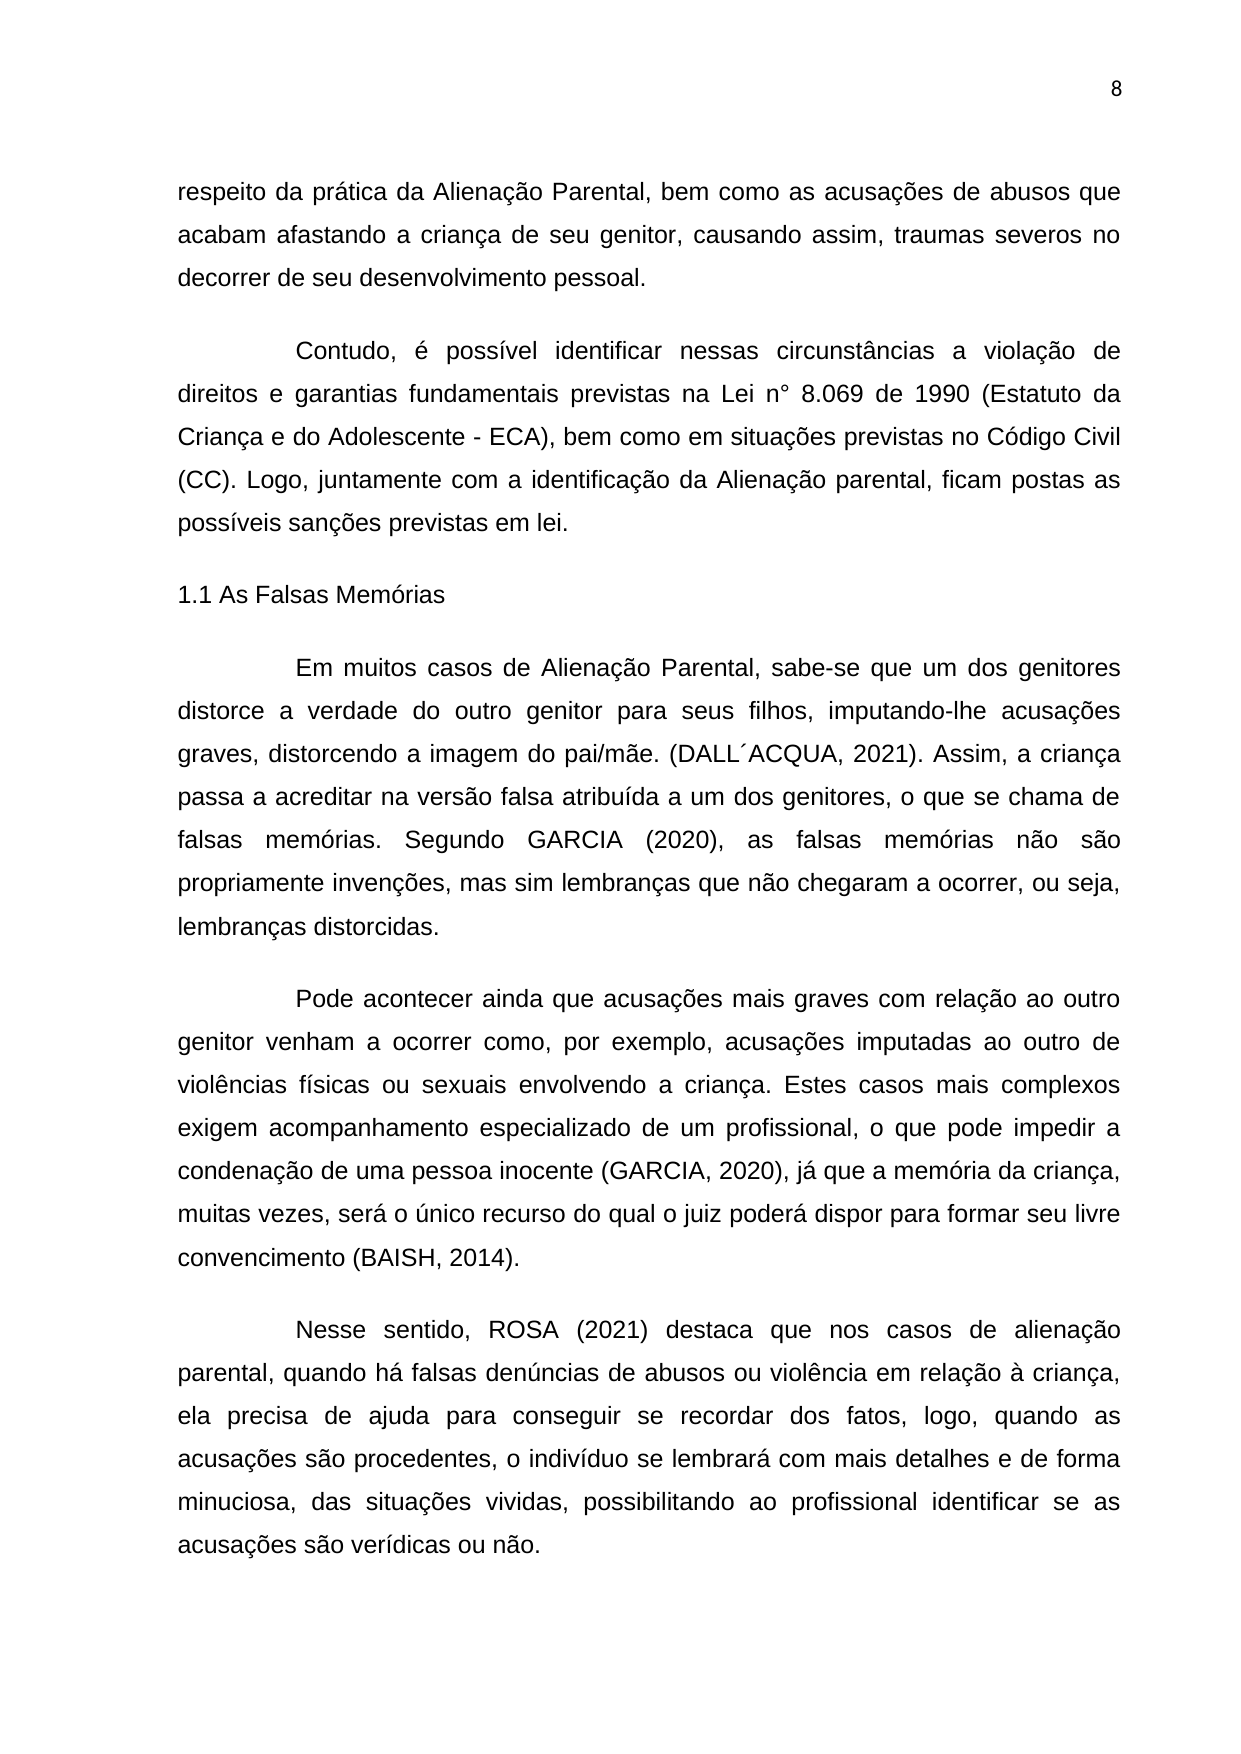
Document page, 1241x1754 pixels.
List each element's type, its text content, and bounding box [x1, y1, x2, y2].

text Em muitos casos de Alienação Parental, sabe-se que um dos genitores distorce a verdade do outro genitor para seus filhos, imputando-lhe acusações graves, distorcendo a imagem do pai/mãe. (DALL´ACQUA, 2021). Assim, a criança passa a acreditar na versão falsa atribuída a um dos genitores, o que se chama de falsas memórias. Segundo GARCIA (2020), as falsas memórias não são propriamente invenções, mas sim lembranças que não chegaram a ocorrer, ou seja, lembranças distorcidas. [177, 653, 1122, 940]
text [177, 177, 1122, 292]
text Nesse sentido, ROSA (2021) destaca que nos casos de alienação parental, quando há falsas denúncias de abusos ou violência em relação à criança, ela precisa de ajuda para conseguir se recordar dos fatos, logo, quando as acusações são procedentes, o indivíduo se lembrará com mais detalhes e de forma minuciosa, das situações vividas, possibilitando ao profissional identificar se as acusações são verídicas ou não. [177, 1315, 1122, 1559]
text Contudo, é possível identificar nessas circunstâncias a violação de direitos e garantias fundamentais previstas na Lei n° 8.069 de 1990 (Estatuto da Criança e do Adolescente - ECA), bem como em situações previstas no Código Civil (CC). Logo, juntamente com a identificação da Alienação parental, ficam postas as possíveis sanções previstas em lei. [177, 336, 1122, 537]
text Pode acontecer ainda que acusações mais graves com relação ao outro genitor venham a ocorrer como, por exemplo, acusações imputadas ao outro de violências físicas ou sexuais envolvendo a criança. Estes casos mais complexos exigem acompanhamento especializado de um profissional, o que pode impedir a condenação de uma pessoa inocente (GARCIA, 2020), já que a memória da criança, muitas vezes, será o único recurso do qual o juiz poderá dispor para formar seu livre convencimento (BAISH, 2014). [177, 984, 1122, 1271]
text 1.1 As Falsas Memórias [177, 581, 1122, 609]
